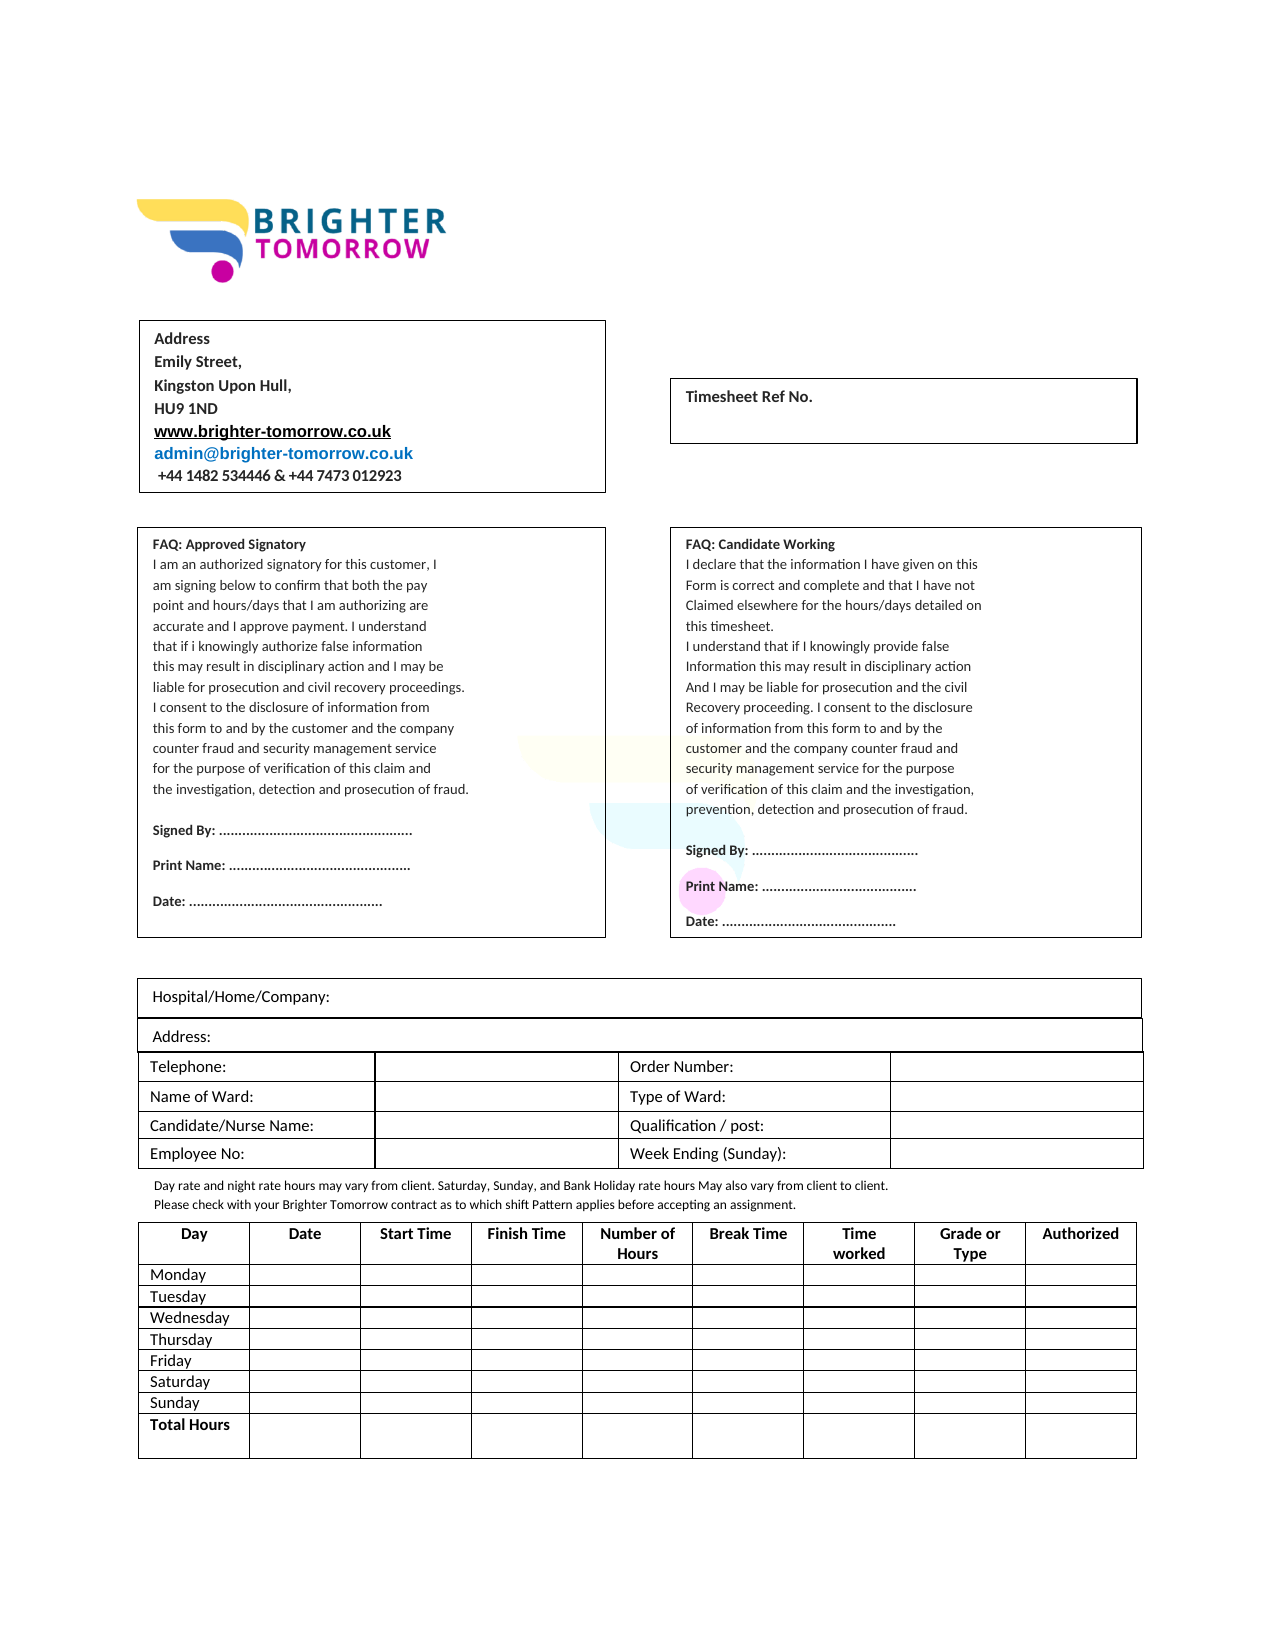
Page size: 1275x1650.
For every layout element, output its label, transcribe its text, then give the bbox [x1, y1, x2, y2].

table_cell [804, 1414, 914, 1458]
table_cell [1026, 1265, 1136, 1285]
table_cell [583, 1265, 692, 1285]
table_cell [693, 1265, 803, 1285]
table_header Grade or Type [915, 1223, 1025, 1264]
table_header Authorized [1026, 1223, 1136, 1264]
table_header Finish Time [472, 1223, 582, 1264]
table_cell Thursday [139, 1329, 249, 1349]
table_cell Sunday [139, 1393, 249, 1413]
table_cell [472, 1393, 582, 1413]
table_cell [250, 1265, 360, 1285]
table_cell [693, 1414, 803, 1458]
table_cell Type of Ward: [619, 1082, 890, 1111]
table_cell [376, 1112, 618, 1138]
table_cell [693, 1308, 803, 1328]
table_cell [583, 1350, 692, 1370]
table_cell [583, 1329, 692, 1349]
table_cell Friday [139, 1350, 249, 1370]
table_cell Week Ending (Sunday): [619, 1139, 890, 1168]
table_cell [804, 1371, 914, 1392]
table_cell Total Hours [139, 1414, 249, 1458]
table_cell [804, 1286, 914, 1306]
table_cell [472, 1350, 582, 1370]
table_cell [472, 1265, 582, 1285]
table_cell [361, 1308, 471, 1328]
table_cell [1026, 1414, 1136, 1458]
table_cell [804, 1350, 914, 1370]
table_cell Candidate/Nurse Name: [139, 1112, 374, 1138]
table_cell [1026, 1329, 1136, 1349]
table_cell Name of Ward: [139, 1082, 374, 1111]
table_cell Qualification / post: [619, 1112, 890, 1138]
table_cell [915, 1308, 1025, 1328]
table_cell [472, 1286, 582, 1306]
table_header Date [250, 1223, 360, 1264]
table_cell [361, 1350, 471, 1370]
table_cell [583, 1414, 692, 1458]
table_header Break Time [693, 1223, 803, 1264]
table_cell [915, 1286, 1025, 1306]
table_cell [804, 1393, 914, 1413]
table_cell [915, 1371, 1025, 1392]
table_cell [804, 1308, 914, 1328]
table_cell [361, 1393, 471, 1413]
table_cell [1026, 1308, 1136, 1328]
table_cell Monday [139, 1265, 249, 1285]
table_cell Employee No: [139, 1139, 374, 1168]
table_header Telephone: [139, 1053, 374, 1081]
table_cell [915, 1393, 1025, 1413]
table_header Number of Hours [583, 1223, 692, 1264]
table_cell [376, 1082, 618, 1111]
table_cell [915, 1350, 1025, 1370]
table_cell Wednesday [139, 1308, 249, 1328]
table_cell [250, 1414, 360, 1458]
table_cell [1026, 1393, 1136, 1413]
table_cell [804, 1329, 914, 1349]
table_cell [361, 1329, 471, 1349]
table_cell [693, 1329, 803, 1349]
table_cell [915, 1265, 1025, 1285]
table_cell [891, 1112, 1143, 1138]
table_cell [376, 1139, 618, 1168]
table_cell [361, 1265, 471, 1285]
table_cell [250, 1286, 360, 1306]
table_cell [361, 1414, 471, 1458]
table_cell [361, 1286, 471, 1306]
table_cell [250, 1350, 360, 1370]
picture [128, 196, 456, 286]
table_cell [472, 1308, 582, 1328]
table_cell [693, 1371, 803, 1392]
table_cell [1026, 1350, 1136, 1370]
table_cell [250, 1308, 360, 1328]
table_cell [472, 1329, 582, 1349]
table_cell [361, 1371, 471, 1392]
table_cell [915, 1329, 1025, 1349]
table_header Day [139, 1223, 249, 1264]
table_cell Tuesday [139, 1286, 249, 1306]
table_cell [1026, 1286, 1136, 1306]
table_cell [583, 1371, 692, 1392]
table_header Order Number: [619, 1053, 890, 1081]
table_cell [915, 1414, 1025, 1458]
table_cell [1026, 1371, 1136, 1392]
table_cell [250, 1393, 360, 1413]
table_cell [693, 1286, 803, 1306]
table_header Start Time [361, 1223, 471, 1264]
table_cell [250, 1329, 360, 1349]
table_cell [583, 1308, 692, 1328]
table_header [891, 1053, 1143, 1081]
table_cell [583, 1393, 692, 1413]
table_header [376, 1053, 618, 1081]
table_cell Saturday [139, 1371, 249, 1392]
table_cell [693, 1393, 803, 1413]
table_cell [583, 1286, 692, 1306]
table_cell [891, 1082, 1143, 1111]
table_cell [693, 1350, 803, 1370]
table_cell [891, 1139, 1143, 1168]
table_cell [472, 1414, 582, 1458]
table_cell [472, 1371, 582, 1392]
table_cell [250, 1371, 360, 1392]
table_header Time worked [804, 1223, 914, 1264]
table_cell [804, 1265, 914, 1285]
